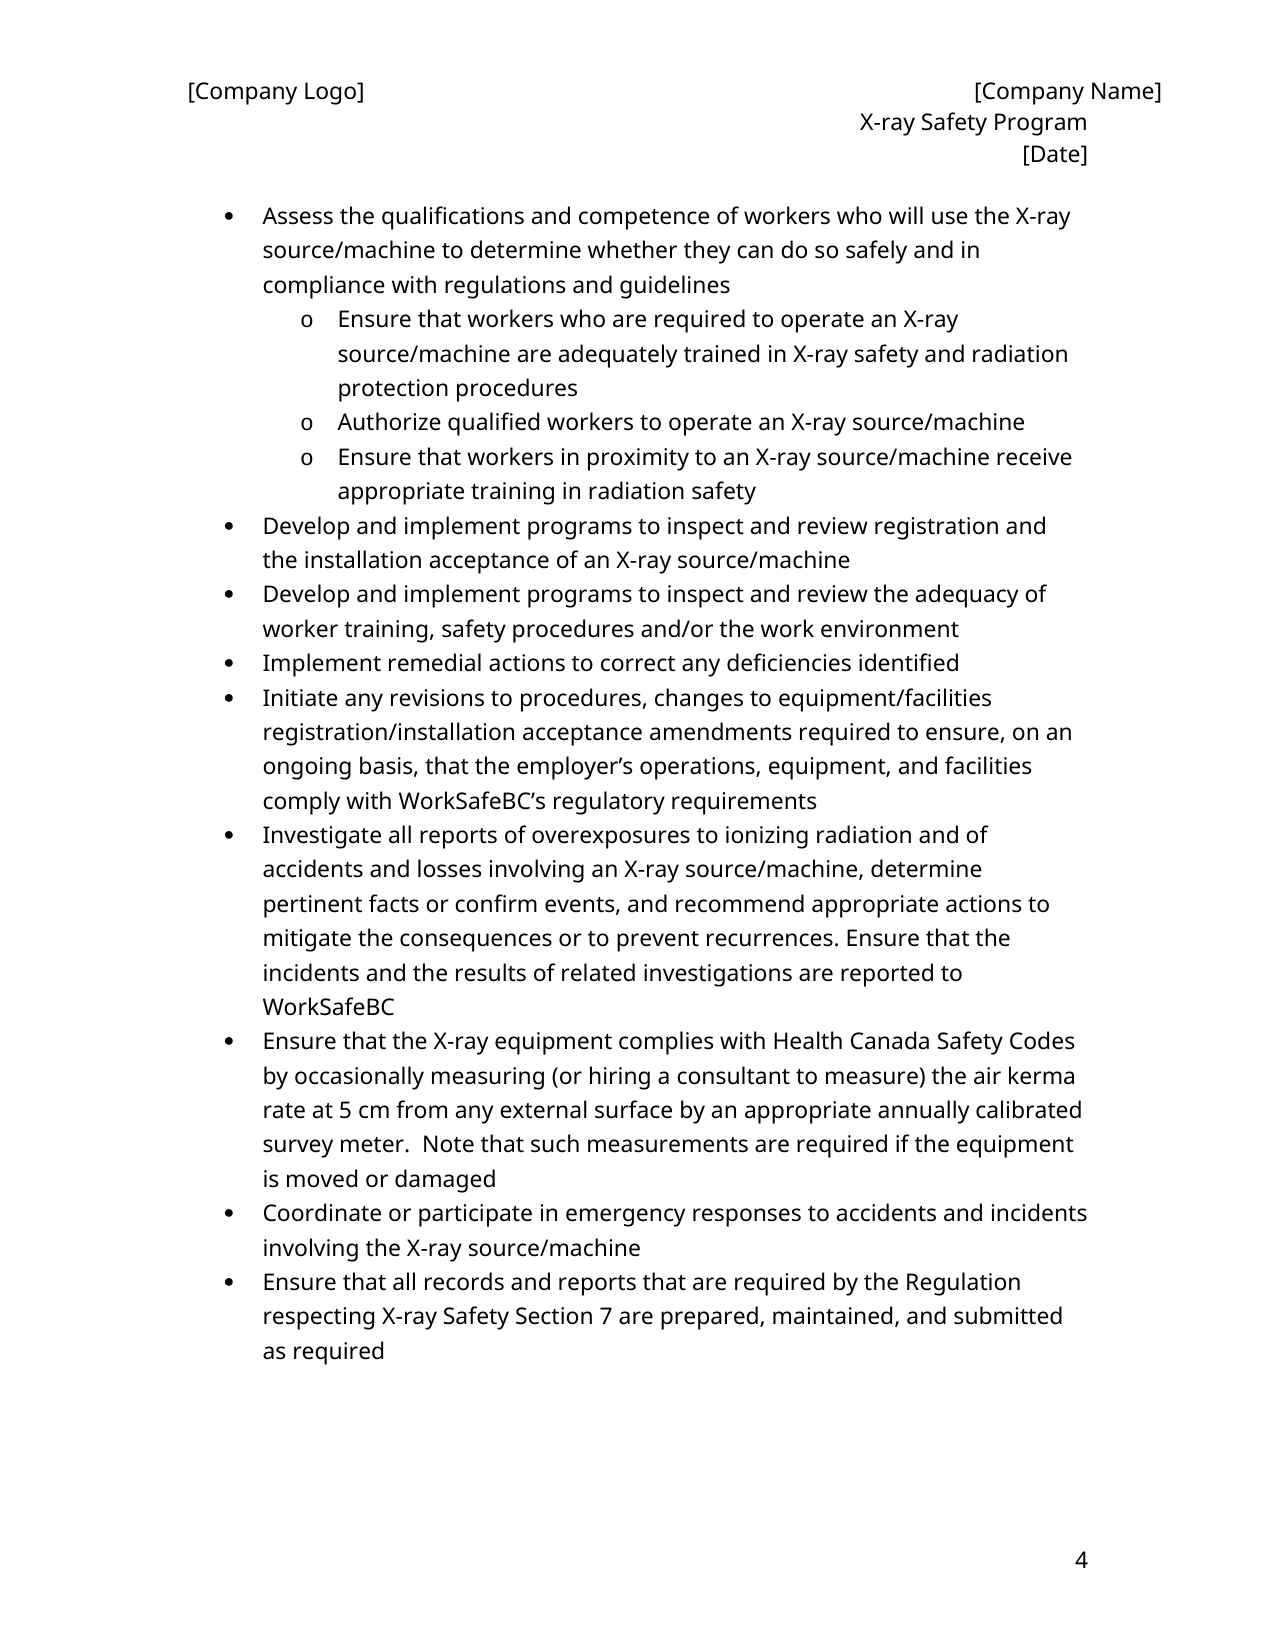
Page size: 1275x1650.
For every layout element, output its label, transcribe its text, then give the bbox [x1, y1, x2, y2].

list Investigate all reports of overexposures to ionizing radiation and of accidents and losses involving an X-ray source/machine, determine pertinent facts or confirm events, and recommend appropriate actions to mitigate the consequences or to prevent recurrences. Ensure that the incidents and the results of related investigations are reported to WorkSafeBC [225, 819, 1088, 1022]
list Ensure that workers in proximity to an X-ray source/machine receive appropriate training in radiation safety [300, 441, 1088, 507]
list Initiate any revisions to procedures, changes to equipment/facilities registration/installation acceptance amendments required to ensure, on an ongoing basis, that the employer’s operations, equipment, and facilities comply with WorkSafeBC’s regulatory requirements [225, 682, 1088, 816]
list Ensure that all records and reports that are required by the Regulation respecting X-ray Safety Section 7 are prepared, maintained, and submitted as required [225, 1266, 1088, 1366]
list Develop and implement programs to inspect and review registration and the installation acceptance of an X-ray source/machine [225, 510, 1088, 575]
list Coordinate or participate in emergency responses to accidents and incidents involving the X-ray source/machine [225, 1197, 1088, 1263]
list Ensure that the X-ray equipment complies with Health Canada Safety Codes by occasionally measuring (or hiring a consultant to measure) the air kerma rate at 5 cm from any external surface by an appropriate annually calibrated survey meter. Note that such measurements are required if the equipment is moved or damaged [225, 1025, 1088, 1194]
list Assess the qualifications and competence of workers who will use the X-ray source/machine to determine whether they can do so safely and in compliance with regulations and guidelines [225, 200, 1088, 300]
list Authorize qualified workers to operate an X-ray source/machine [300, 406, 1088, 438]
list Implement remedial actions to correct any deficiencies identified [225, 647, 1088, 678]
list Develop and implement programs to inspect and review the adequacy of worker training, safety procedures and/or the work environment [225, 578, 1088, 644]
list Ensure that workers who are required to operate an X-ray source/machine are adequately trained in X-ray safety and radiation protection procedures [300, 303, 1088, 403]
